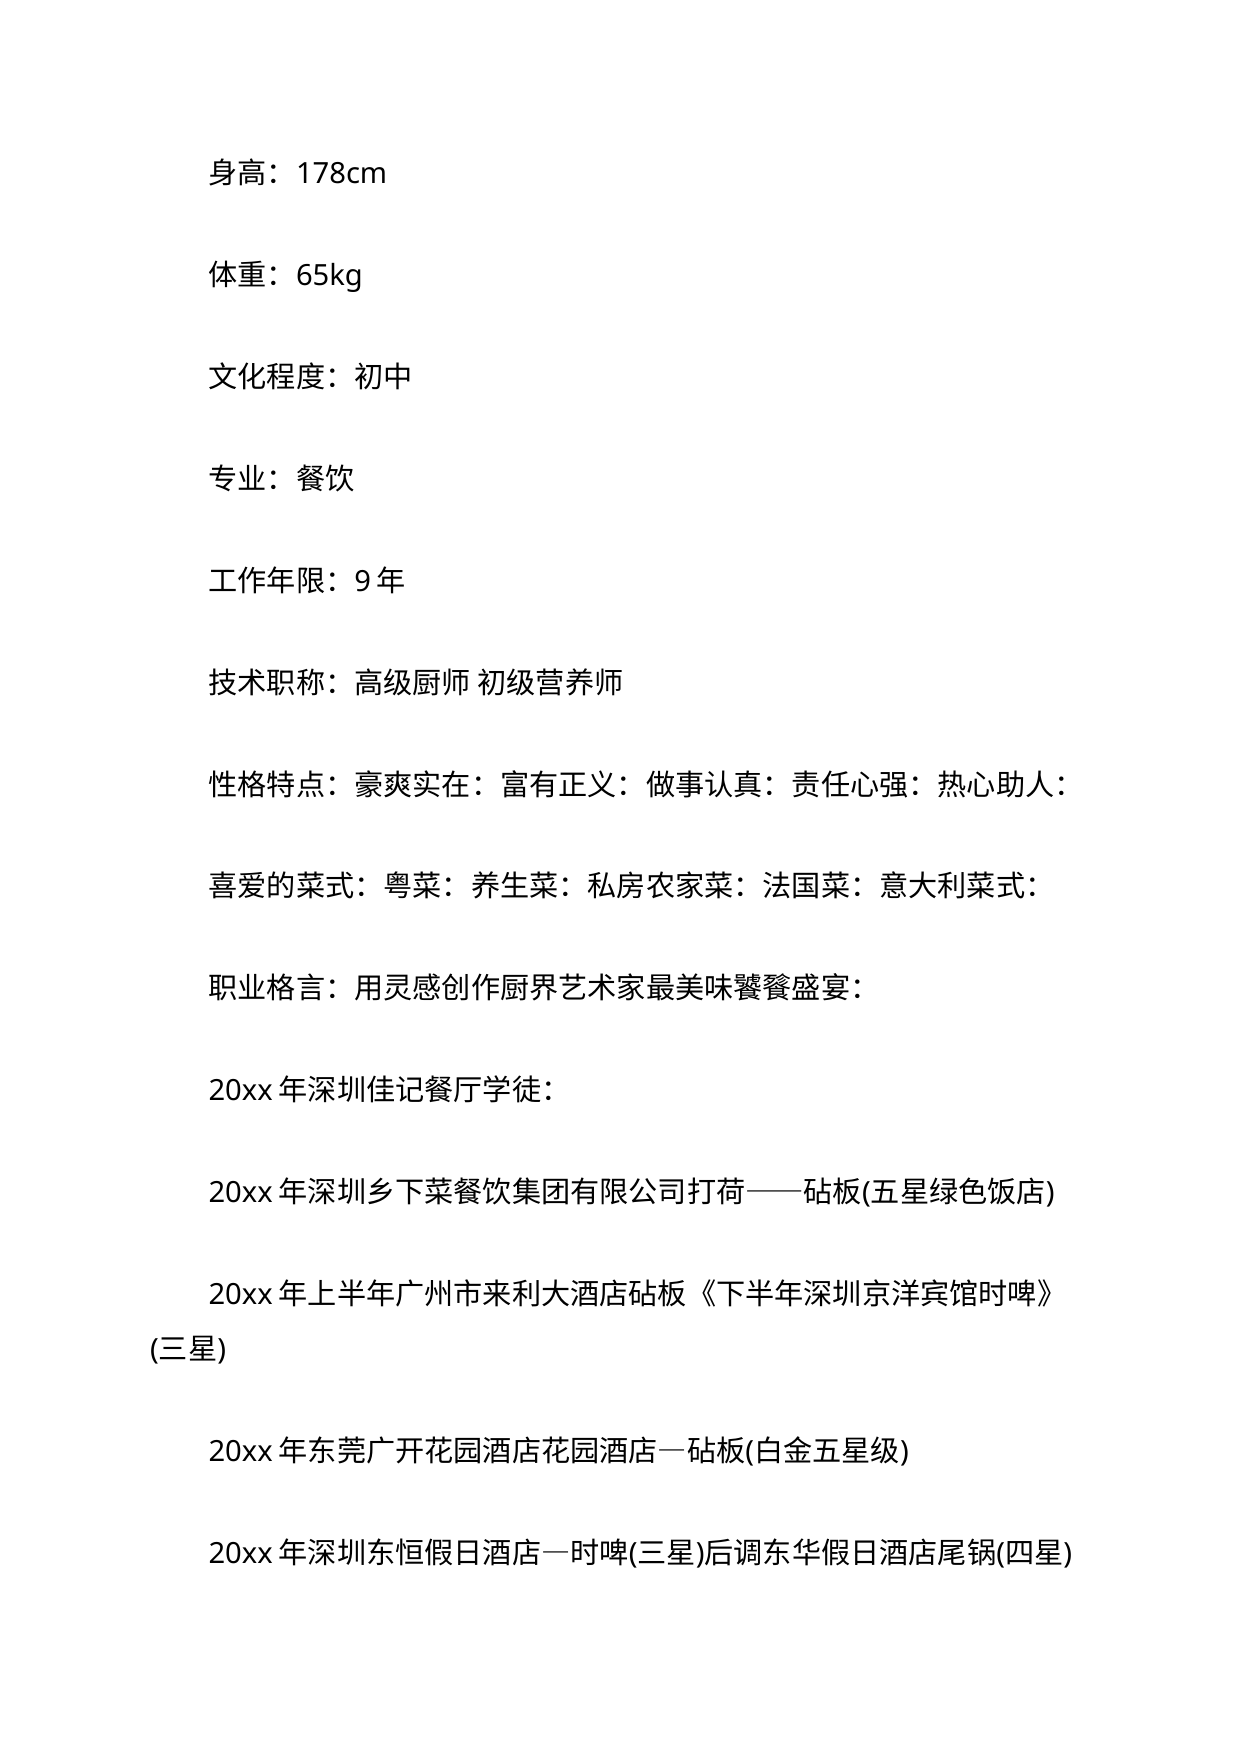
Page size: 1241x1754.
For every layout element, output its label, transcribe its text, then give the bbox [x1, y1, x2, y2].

text 体重：65kg [150, 252, 1090, 294]
text 技术职称：高级厨师 初级营养师 [150, 659, 1090, 702]
text 20xx年上半年广州市来利大酒店砧板《下半年深圳京洋宾馆时啤》(三星) [150, 1271, 1090, 1368]
text 20xx年深圳佳记餐厅学徒： [150, 1067, 1090, 1109]
text 工作年限：9年 [150, 557, 1090, 600]
text 20xx年深圳乡下菜餐饮集团有限公司打荷——砧板(五星绿色饭店) [150, 1168, 1090, 1211]
text 身高：178cm [150, 150, 1090, 192]
text 文化程度：初中 [150, 354, 1090, 396]
text 喜爱的菜式：粤菜：养生菜：私房农家菜：法国菜：意大利菜式： [150, 863, 1090, 905]
text 专业：餐饮 [150, 456, 1090, 498]
text 性格特点：豪爽实在：富有正义：做事认真：责任心强：热心助人： [150, 761, 1090, 803]
text 职业格言：用灵感创作厨界艺术家最美味饕餮盛宴： [150, 965, 1090, 1007]
text 20xx年东莞广开花园酒店花园酒店—砧板(白金五星级) [150, 1427, 1090, 1470]
text 20xx年深圳东恒假日酒店—时啤(三星)后调东华假日酒店尾锅(四星) [150, 1529, 1090, 1572]
